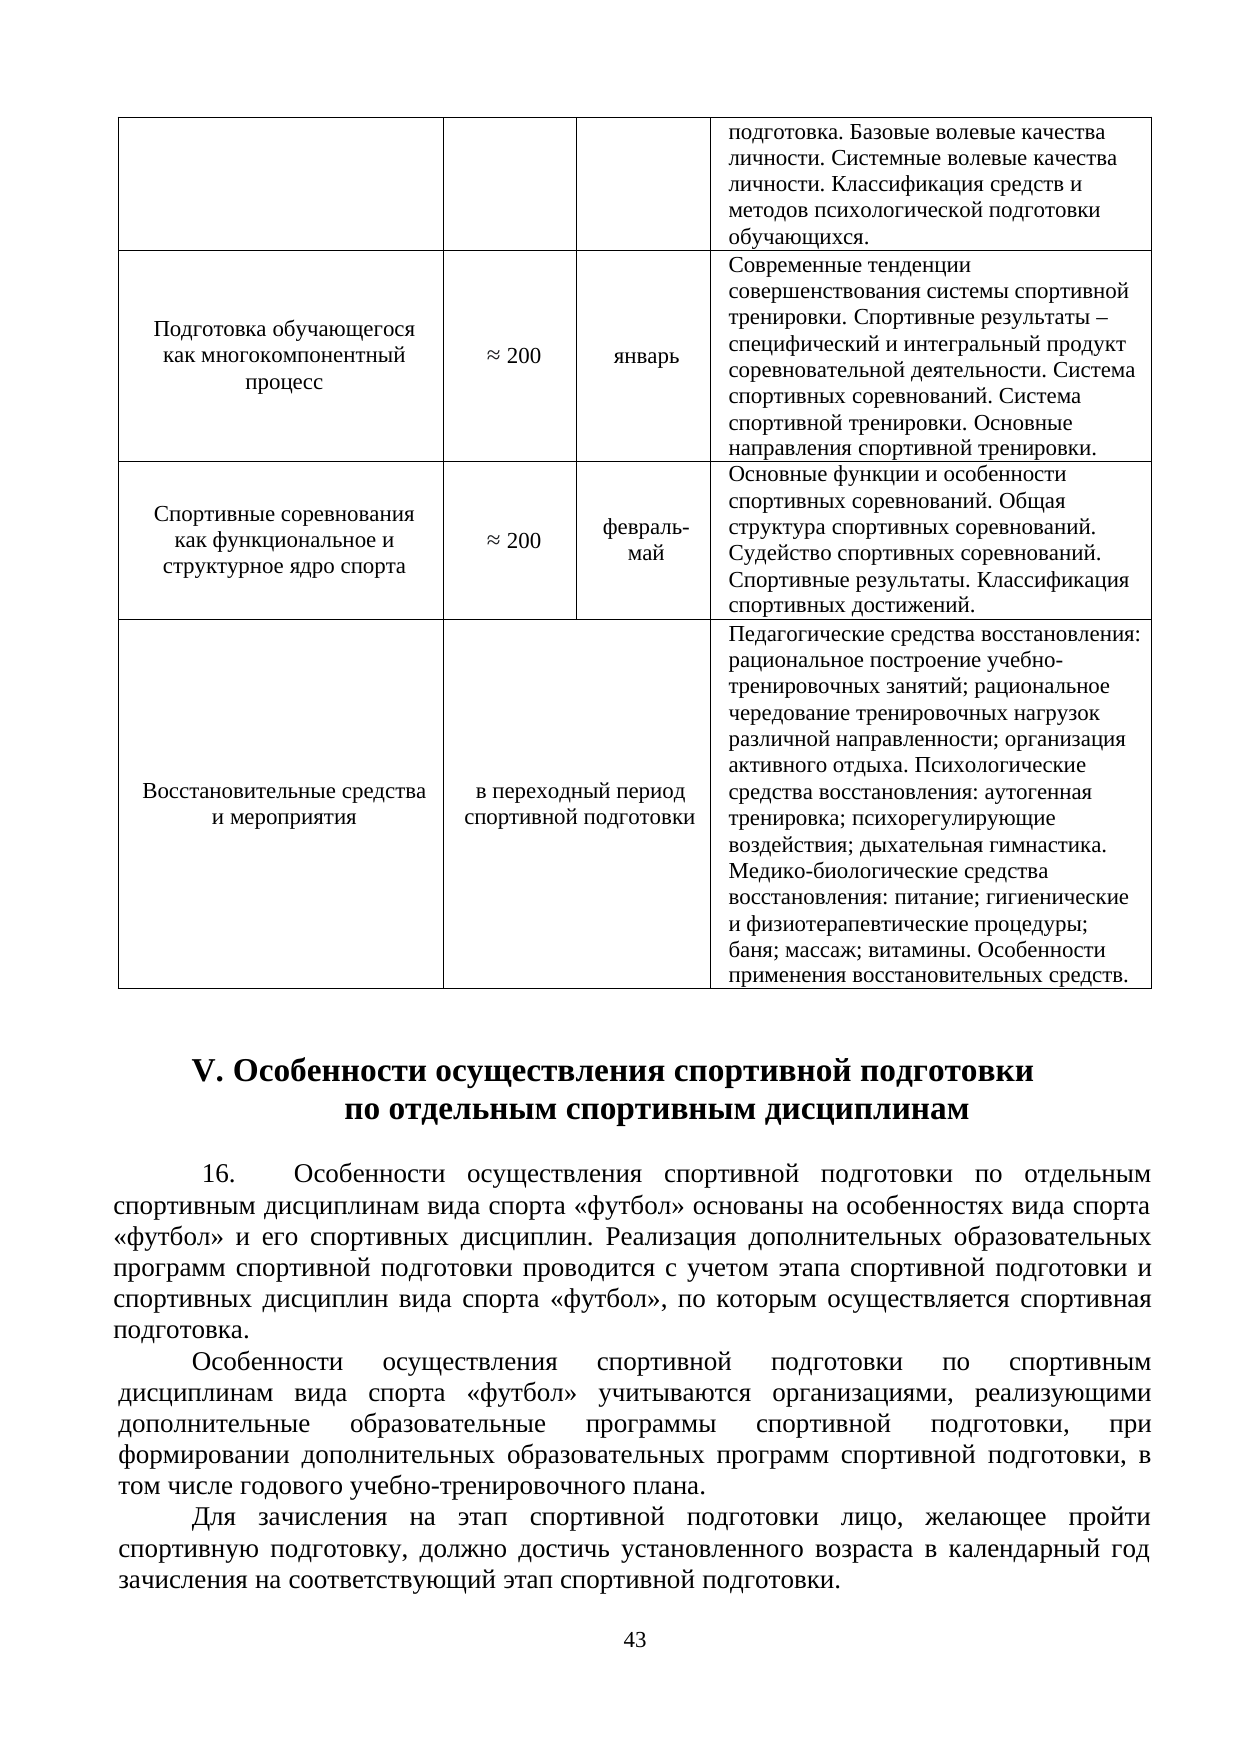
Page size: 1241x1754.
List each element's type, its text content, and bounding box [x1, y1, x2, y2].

table_header [119, 118, 443, 250]
table_header [444, 118, 576, 250]
table_cell Спортивные соревнования как функциональное и структурное ядро спорта [119, 462, 443, 619]
table_cell Основные функции и особенности спортивных соревнований. Общая структура спортивных соревнований. Судейство спортивных соревнований. Спортивные результаты. Классификация спортивных достижений. [711, 462, 1151, 619]
table_cell Восстановительные средства и мероприятия [119, 620, 443, 988]
list Особенности осуществления спортивной подготовки по спортивным дисциплинам вида спорта «футбол» учитываются организациями, реализующими дополнительные образовательные программы спортивной подготовки, при формировании дополнительных образовательных программ спортивной подготовки, в том числе годового учебно-тренировочного плана. [118, 1345, 1152, 1501]
table_cell февраль- май [577, 462, 710, 619]
table_cell Современные тенденции совершенствования системы спортивной тренировки. Спортивные результаты – специфический и интегральный продукт соревновательной деятельности. Система спортивных соревнований. Система спортивной тренировки. Основные направления спортивной тренировки. [711, 251, 1151, 461]
list Для зачисления на этап спортивной подготовки лицо, желающее пройти спортивную подготовку, должно достичь установленного возраста в календарный год зачисления на соответствующий этап спортивной подготовки. [118, 1501, 1151, 1594]
table_header подготовка. Базовые волевые качества личности. Системные волевые качества личности. Классификация средств и методов психологической подготовки обучающихся. [711, 118, 1151, 250]
subtitle Особенности осуществления спортивной подготовки по отдельным спортивным дисциплинам [191, 1050, 1077, 1127]
table_cell январь [577, 251, 710, 461]
list Особенности осуществления спортивной подготовки по отдельным спортивным дисциплинам вида спорта «футбол» основаны на особенностях вида спорта «футбол» и его спортивных дисциплин. Реализация дополнительных образовательных программ спортивной подготовки проводится с учетом этапа спортивной подготовки и спортивных дисциплин вида спорта «футбол», по которым осуществляется спортивная подготовка. [113, 1158, 1152, 1344]
table_cell ≈ 200 [444, 462, 576, 619]
table_cell Подготовка обучающегося как многокомпонентный процесс [119, 251, 443, 461]
table_cell Педагогические средства восстановления: рациональное построение учебно- тренировочных занятий; рациональное чередование тренировочных нагрузок различной направленности; организация активного отдыха. Психологические средства восстановления: аутогенная тренировка; психорегулирующие воздействия; дыхательная гимнастика. Медико-биологические средства восстановления: питание; гигиенические и физиотерапевтические процедуры; баня; массаж; витамины. Особенности применения восстановительных средств. [711, 620, 1151, 988]
table_header [577, 118, 710, 250]
table_cell в переходный период спортивной подготовки [444, 620, 710, 988]
table_cell ≈ 200 [444, 251, 576, 461]
